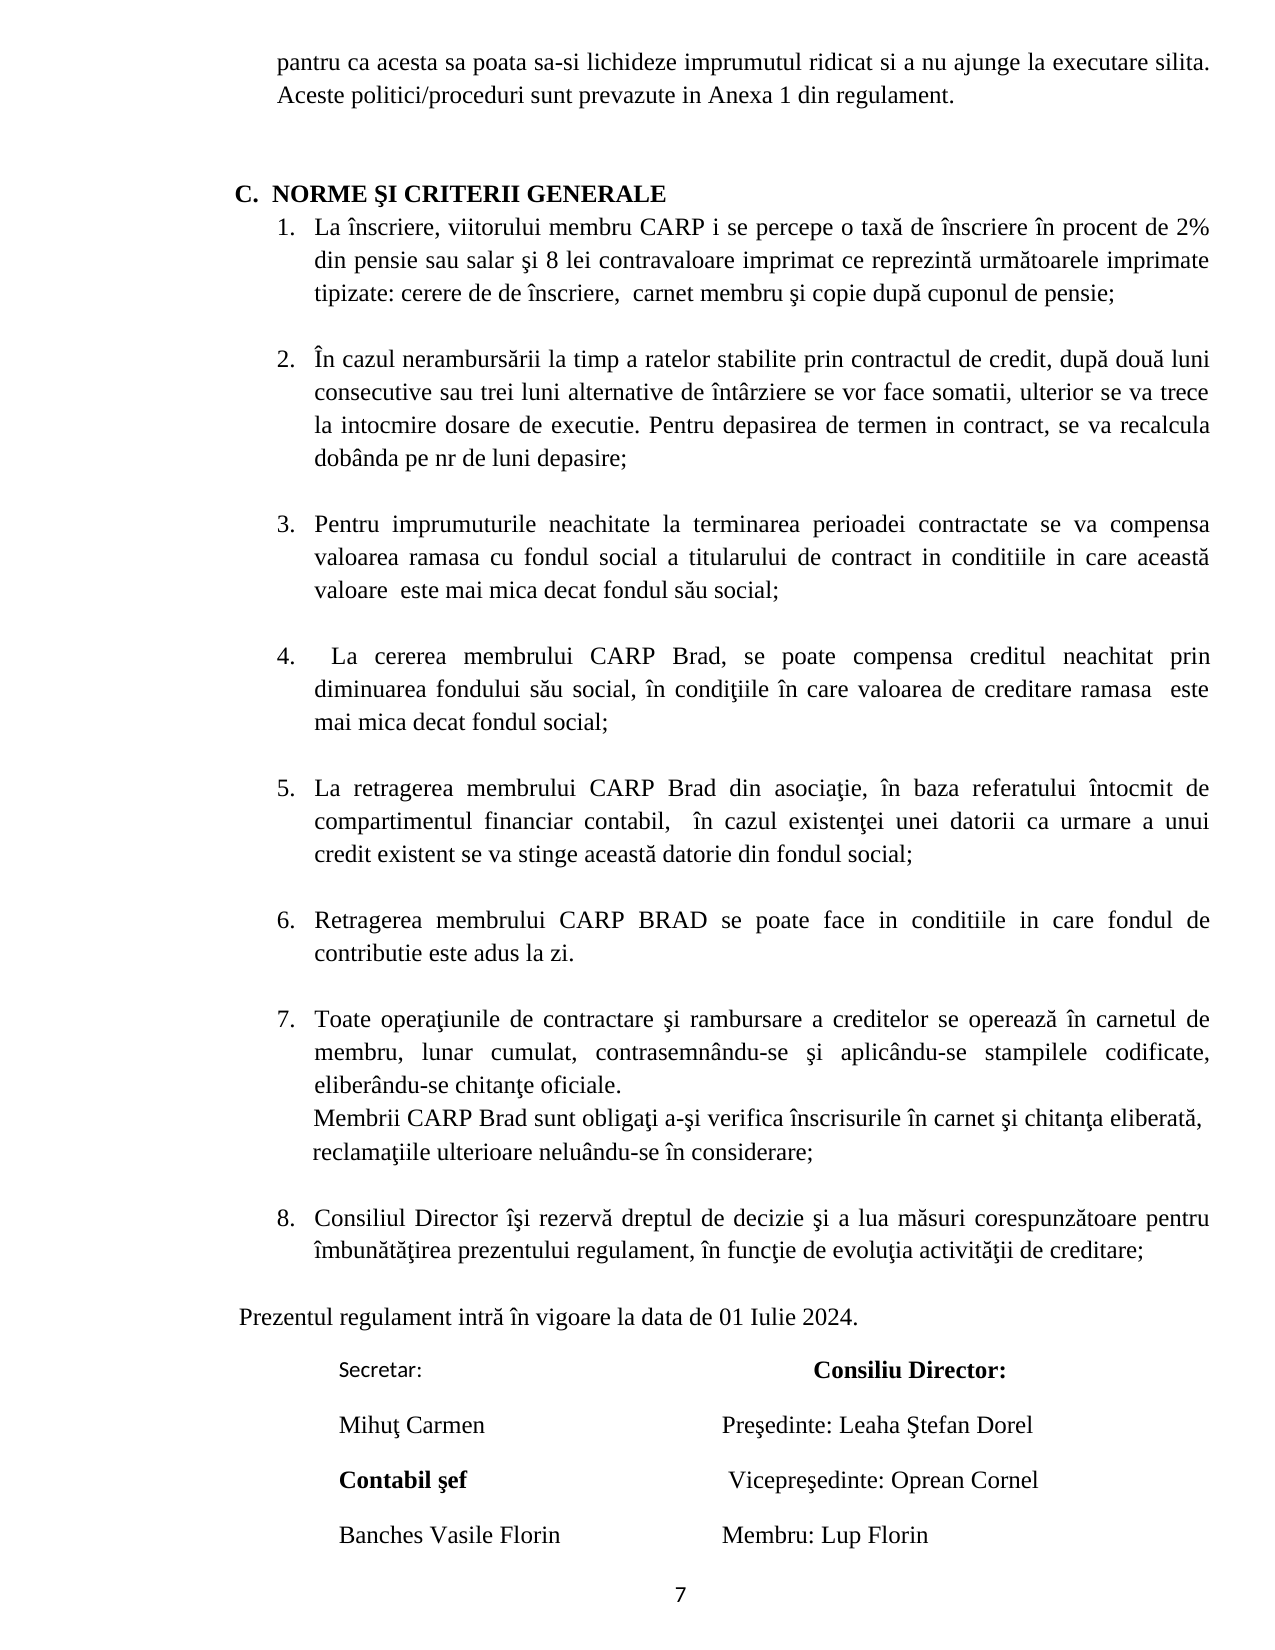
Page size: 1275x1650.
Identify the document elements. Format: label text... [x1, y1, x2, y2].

table_header Secretar: [327, 1356, 710, 1411]
list La retragerea membrului CARP Brad din asociaţie, în baza referatului întocmit de compartimentul financiar contabil, în cazul existenţei unei datorii ca urmare a unui credit existent se va stinge această datorie din fondul social; [277, 773, 1211, 868]
list Membrii CARP Brad sunt obligaţi a-şi verifica înscrisurile în carnet şi chitanţa eliberată, reclamaţiile ulterioare neluându-se în considerare; [150, 1103, 1211, 1165]
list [239, 47, 1211, 109]
list În cazul nerambursării la timp a ratelor stabilite prin contractul de credit, după două luni consecutive sau trei luni alternative de întârziere se vor face somatii, ulterior se va trece la intocmire dosare de executie. Pentru depasirea de termen in contract, se va recalcula dobânda pe nr de luni depasire; [277, 344, 1211, 472]
table_cell Mihuţ Carmen [327, 1411, 710, 1466]
list La cererea membrului CARP Brad, se poate compensa creditul neachitat prin diminuarea fondului său social, în condiţiile în care valoarea de creditare ramasa este mai mica decat fondul social; [277, 641, 1211, 736]
table_cell Membru: Lup Florin [710, 1521, 1109, 1576]
list Prezentul regulament intră în vigoare la data de 01 Iulie 2024. [150, 1302, 1211, 1330]
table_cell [327, 1521, 710, 1576]
table_header Consiliu Director: [710, 1356, 1109, 1411]
table_cell Vicepreşedinte: Oprean Cornel [710, 1466, 1109, 1521]
table_cell Preşedinte: Leaha Ştefan Dorel [710, 1411, 1109, 1466]
list NORME ŞI CRITERII GENERALE [234, 179, 1211, 208]
list Retragerea membrului CARP BRAD se poate face in conditiile in care fondul de contributie este adus la zi. [277, 905, 1211, 967]
table_cell Contabil şef [327, 1466, 710, 1521]
list Toate operaţiunile de contractare şi rambursare a creditelor se operează în carnetul de membru, lunar cumulat, contrasemnându-se şi aplicându-se stampilele codificate, eliberându-se chitanţe oficiale. [277, 1004, 1211, 1099]
list Pentru imprumuturile neachitate la terminarea perioadei contractate se va compensa valoarea ramasa cu fondul social a titularului de contract in conditiile in care această valoare este mai mica decat fondul său social; [277, 509, 1211, 604]
list La înscriere, viitorului membru CARP i se percepe o taxă de înscriere în procent de 2% din pensie sau salar şi 8 lei contravaloare imprimat ce reprezintă următoarele imprimate tipizate: cerere de de înscriere, carnet membru şi copie după cuponul de pensie; [277, 212, 1211, 307]
list Consiliul Director îşi rezervă dreptul de decizie şi a lua măsuri corespunzătoare pentru îmbunătăţirea prezentului regulament, în funcţie de evoluţia activităţii de creditare; [277, 1203, 1211, 1264]
